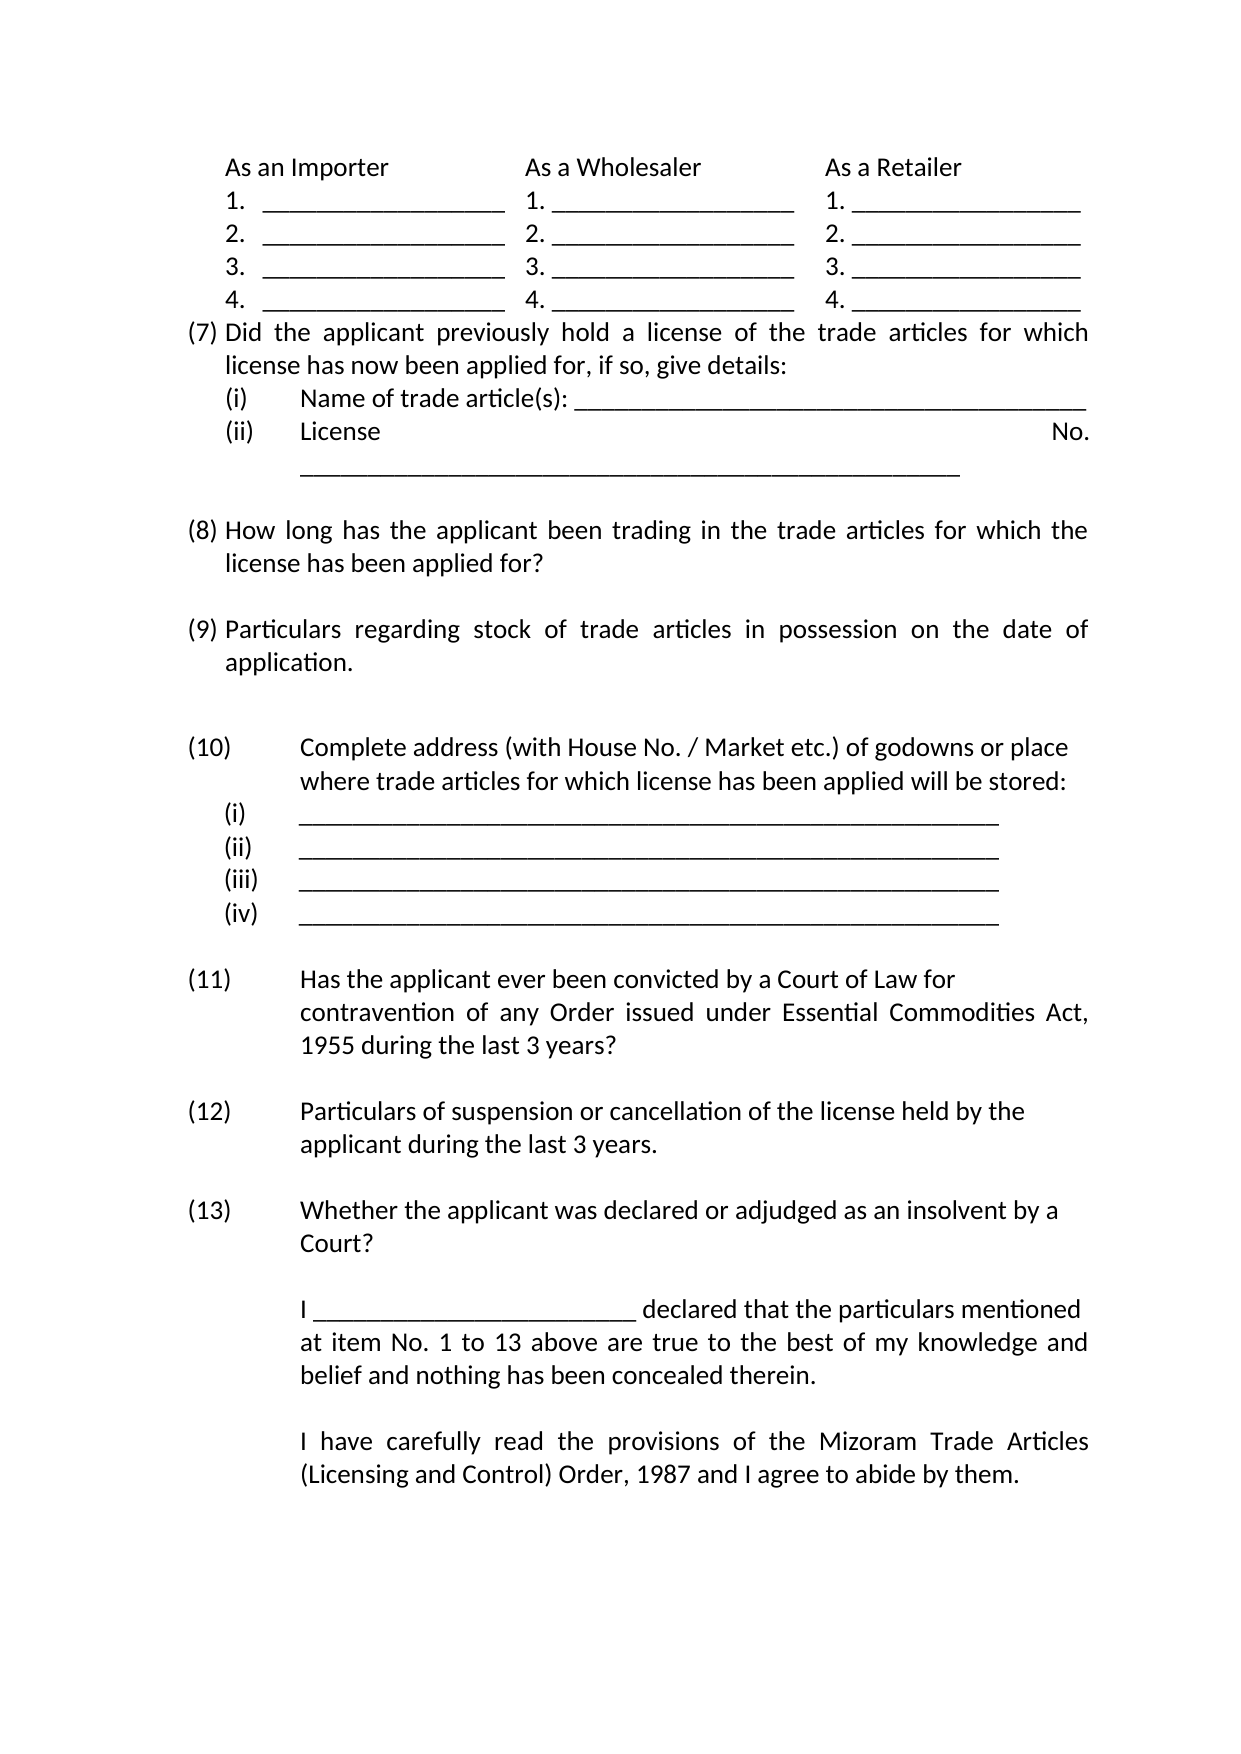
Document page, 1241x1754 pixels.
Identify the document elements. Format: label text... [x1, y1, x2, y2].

list Did the applicant previously hold a license of the trade articles for which license has now been applied for, if so, give details: [187, 315, 1090, 381]
list License No. _________________________________________________ [225, 414, 1090, 480]
list Has the applicant ever been convicted by a Court of Law for [187, 962, 1090, 995]
text I ________________________ declared that the particulars mentioned [225, 1292, 1090, 1325]
list __________________ 1. __________________ 1. _________________ [225, 183, 1090, 216]
list How long has the applicant been trading in the trade articles for which the license has been applied for? [187, 513, 1090, 579]
list __________________ 3. __________________ 3. _________________ [225, 249, 1090, 282]
list ____________________________________________________ [223, 830, 1090, 863]
text at item No. 1 to 13 above are true to the best of my knowledge and belief and nothing has been concealed therein. [300, 1325, 1090, 1391]
list Particulars regarding stock of trade articles in possession on the date of application. [187, 612, 1090, 678]
text where trade articles for which license has been applied will be stored: [150, 764, 1090, 797]
text As an Importer As a Wholesaler As a Retailer [225, 150, 1090, 183]
text contravention of any Order issued under Essential Commodities Act, 1955 during the last 3 years? [300, 995, 1090, 1061]
list Complete address (with House No. / Market etc.) of godowns or place [187, 731, 1090, 764]
list ____________________________________________________ [223, 797, 1090, 830]
list __________________ 4. __________________ 4. _________________ [225, 282, 1090, 315]
list ____________________________________________________ [223, 896, 1090, 929]
list ____________________________________________________ [223, 863, 1090, 896]
text I have carefully read the provisions of the Mizoram Trade Articles (Licensing and Control) Order, 1987 and I agree to abide by them. [300, 1424, 1090, 1490]
list Name of trade article(s): ______________________________________ [225, 381, 1090, 414]
text Court? [225, 1226, 1090, 1259]
list __________________ 2. __________________ 2. _________________ [225, 216, 1090, 249]
text applicant during the last 3 years. [225, 1127, 1090, 1160]
list Particulars of suspension or cancellation of the license held by the [187, 1094, 1090, 1127]
list Whether the applicant was declared or adjudged as an insolvent by a [187, 1193, 1090, 1226]
